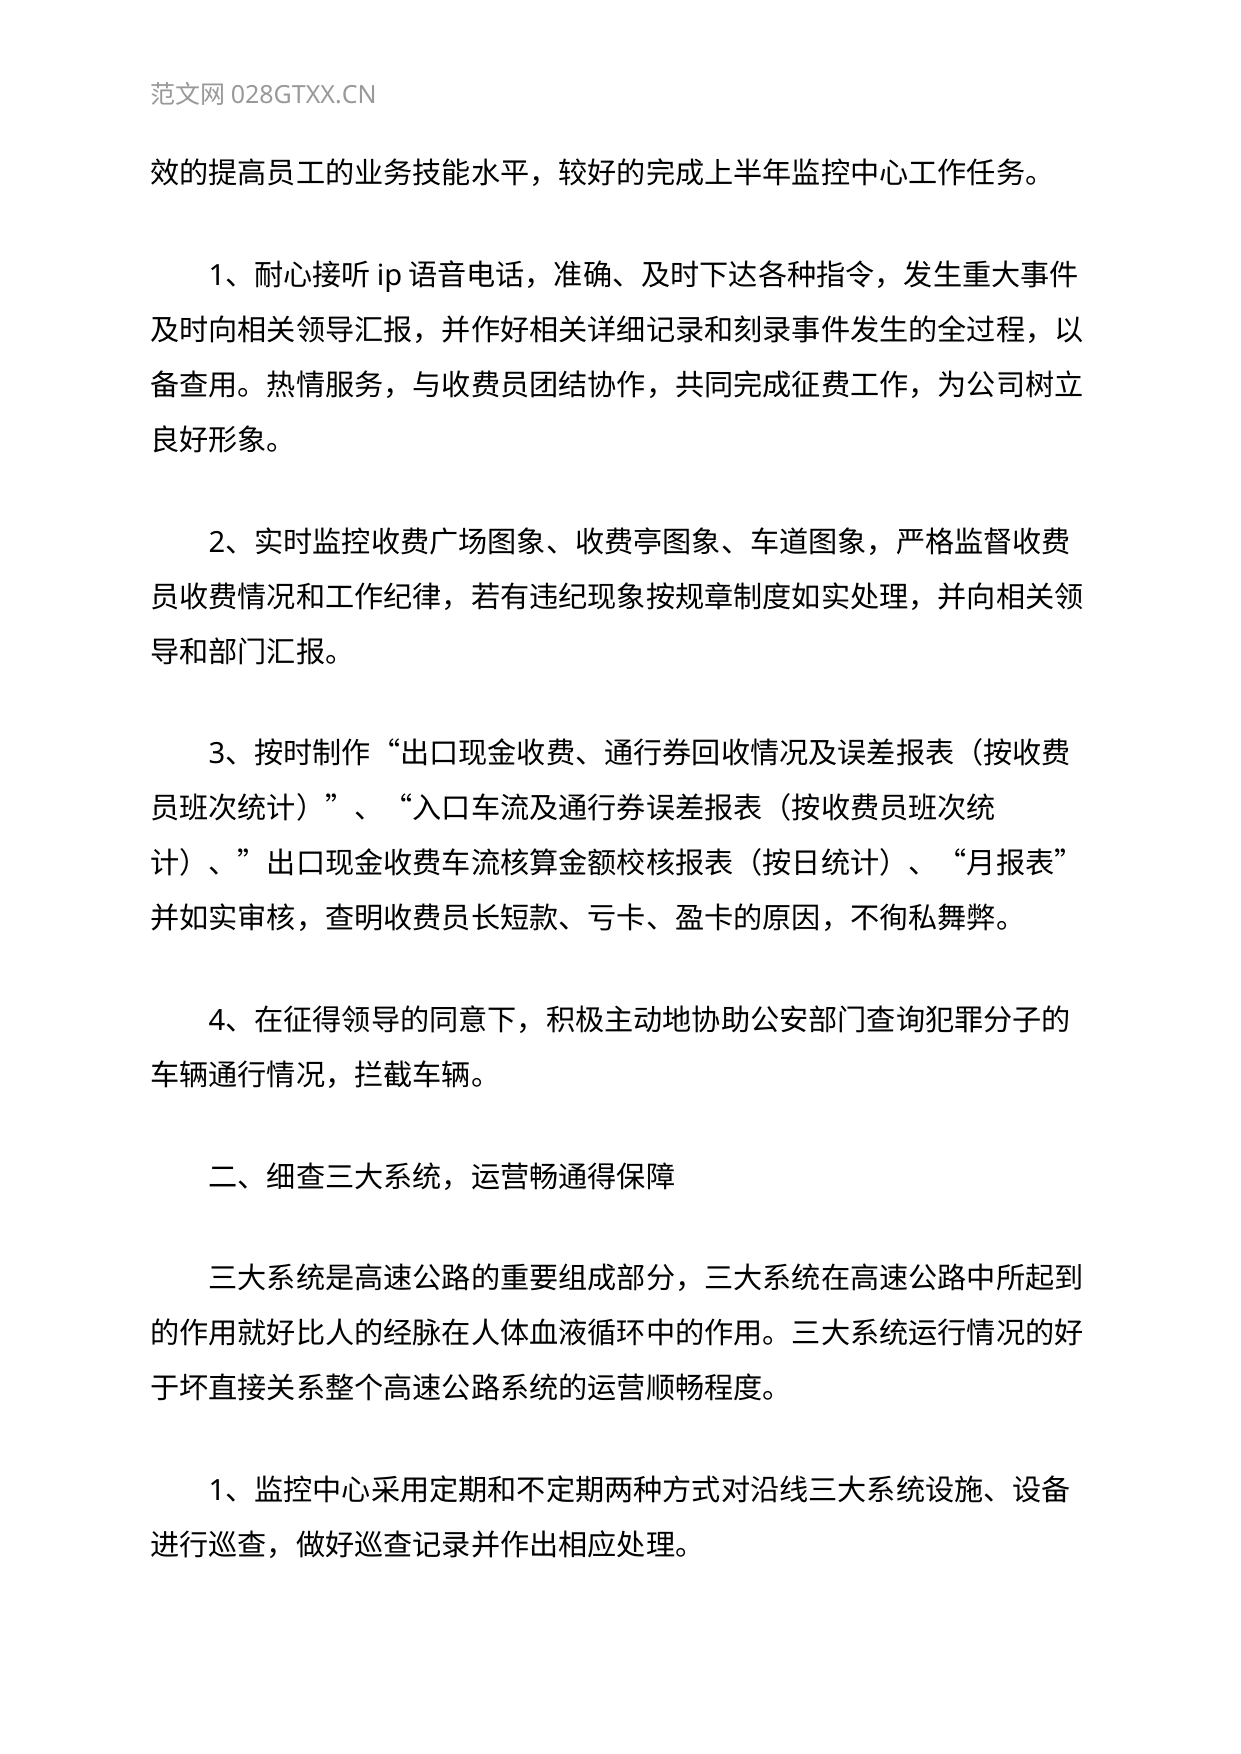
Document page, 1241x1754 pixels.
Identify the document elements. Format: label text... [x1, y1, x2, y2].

text 三大系统是高速公路的重要组成部分，三大系统在高速公路中所起到的作用就好比人的经脉在人体血液循环中的作用。三大系统运行情况的好于坏直接关系整个高速公路系统的运营顺畅程度。 [150, 1255, 1090, 1407]
text 二、细查三大系统，运营畅通得保障 [150, 1153, 1090, 1196]
text 2、实时监控收费广场图象、收费亭图象、车道图象，严格监督收费员收费情况和工作纪律，若有违纪现象按规章制度如实处理，并向相关领导和部门汇报。 [150, 518, 1090, 671]
text 4、在征得领导的同意下，积极主动地协助公安部门查询犯罪分子的车辆通行情况，拦截车辆。 [150, 997, 1090, 1094]
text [150, 150, 1090, 192]
text 1、监控中心采用定期和不定期两种方式对沿线三大系统设施、设备进行巡查，做好巡查记录并作出相应处理。 [150, 1467, 1090, 1564]
text 1、耐心接听ip语音电话，准确、及时下达各种指令，发生重大事件及时向相关领导汇报，并作好相关详细记录和刻录事件发生的全过程，以备查用。热情服务，与收费员团结协作，共同完成征费工作，为公司树立良好形象。 [150, 252, 1090, 459]
text 3、按时制作“出口现金收费、通行券回收情况及误差报表（按收费员班次统计）”、“入口车流及通行券误差报表（按收费员班次统计）、”出口现金收费车流核算金额校核报表（按日统计）、“月报表”并如实审核，查明收费员长短款、亏卡、盈卡的原因，不徇私舞弊。 [150, 730, 1090, 937]
